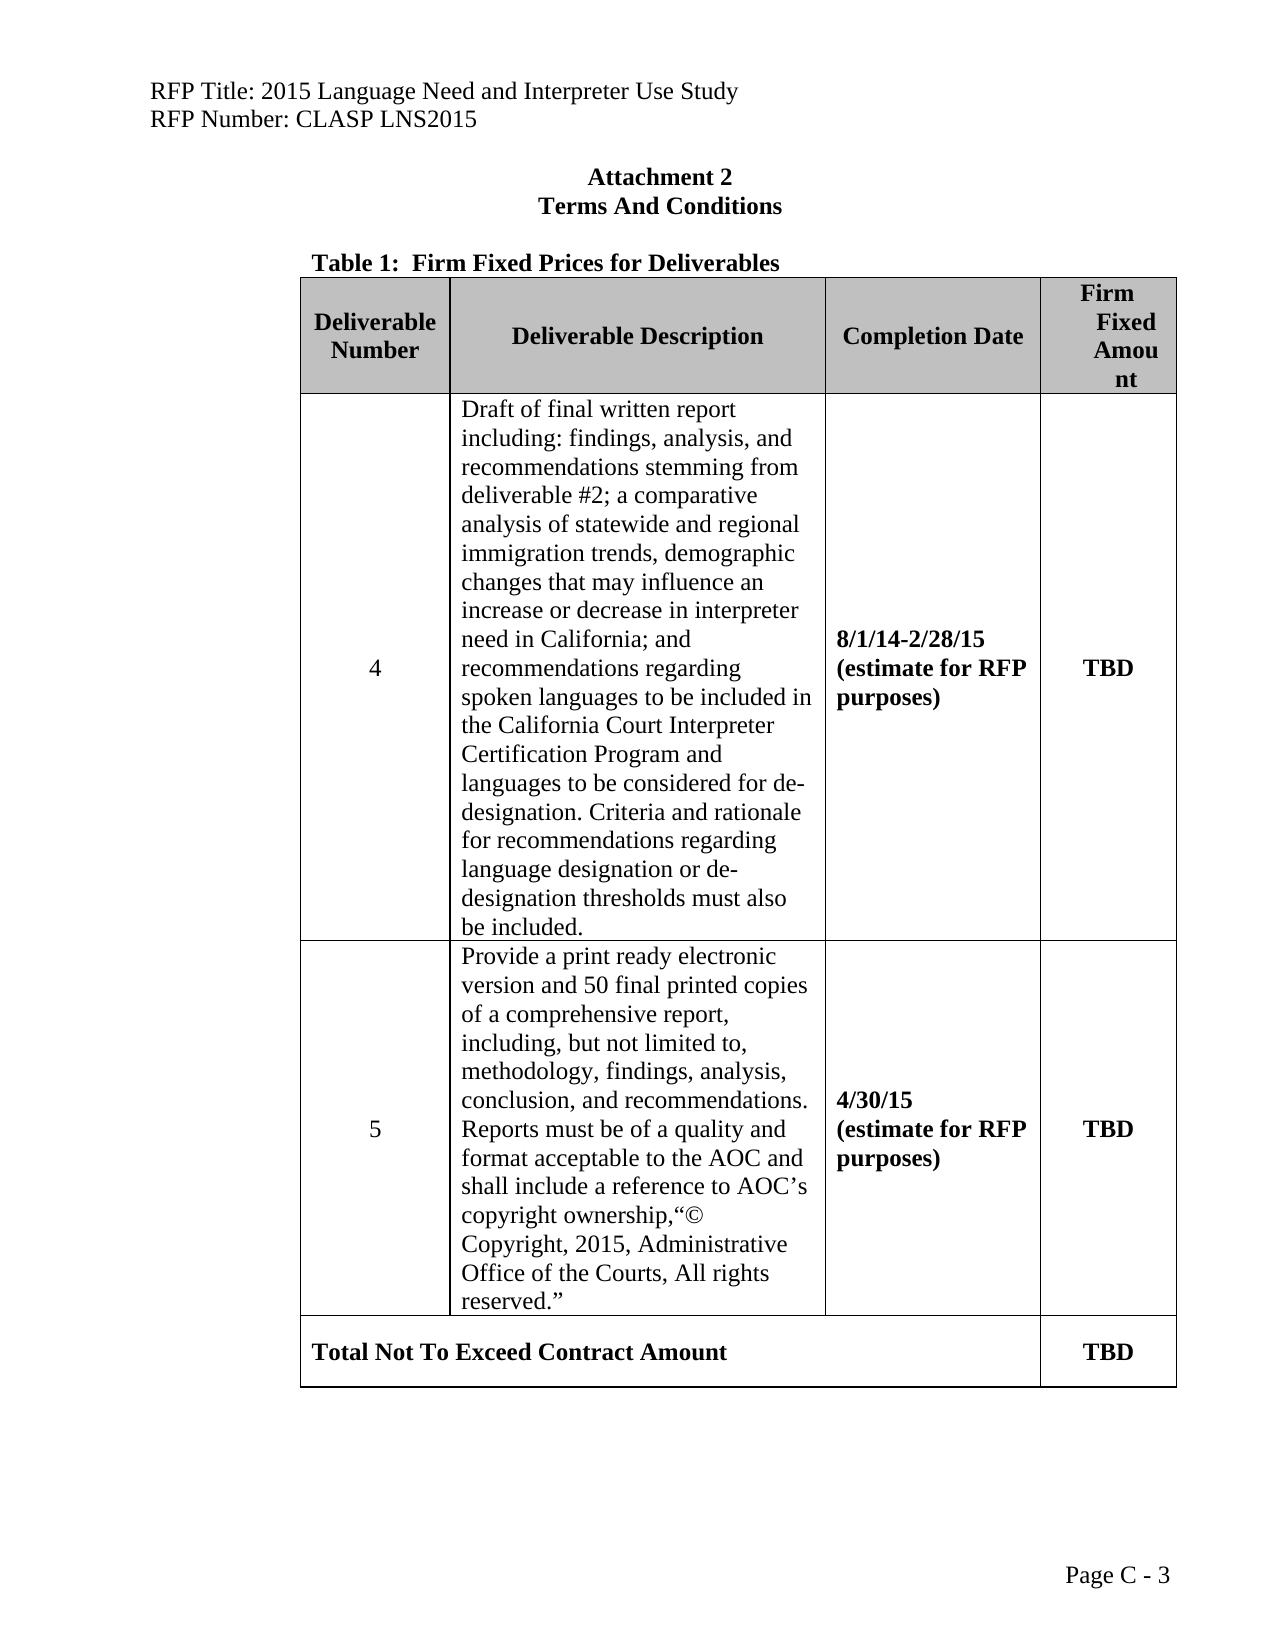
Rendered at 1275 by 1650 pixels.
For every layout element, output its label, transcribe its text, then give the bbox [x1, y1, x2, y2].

table_header Table 1: Firm Fixed Prices for Deliverables [300, 248, 1176, 277]
table_cell Draft of final written report including: findings, analysis, and recommendations stemming from deliverable #2; a comparative analysis of statewide and regional immigration trends, demographic changes that may influence an increase or decrease in interpreter need in California; and recommendations regarding spoken languages to be included in the California Court Interpreter Certification Program and languages to be considered for de-designation. Criteria and rationale for recommendations regarding language designation or de-designation thresholds must also be included. [451, 394, 825, 940]
table_cell 4 [301, 394, 449, 940]
table_cell Deliverable Description [451, 278, 825, 393]
table_cell TBD [1041, 394, 1176, 940]
table_cell 8/1/14-2/28/15 (estimate for RFP purposes) [826, 394, 1040, 940]
table_cell 5 [301, 941, 449, 1315]
table_cell Completion Date [826, 278, 1040, 393]
table_cell Total Not To Exceed Contract Amount [301, 1316, 1040, 1386]
table_cell Provide a print ready electronic version and 50 final printed copies of a comprehensive report, including, but not limited to, methodology, findings, analysis, conclusion, and recommendations. Reports must be of a quality and format acceptable to the AOC and shall include a reference to AOC’s copyright ownership,“© Copyright, 2015, Administrative Office of the Courts, All rights reserved.” [451, 941, 825, 1315]
table_cell TBD [1041, 941, 1176, 1315]
table_cell Firm Fixed Amount [1041, 278, 1176, 393]
table_cell Deliverable Number [301, 278, 449, 393]
table_cell TBD [1041, 1316, 1176, 1386]
table_cell 4/30/15 (estimate for RFP purposes) [826, 941, 1040, 1315]
